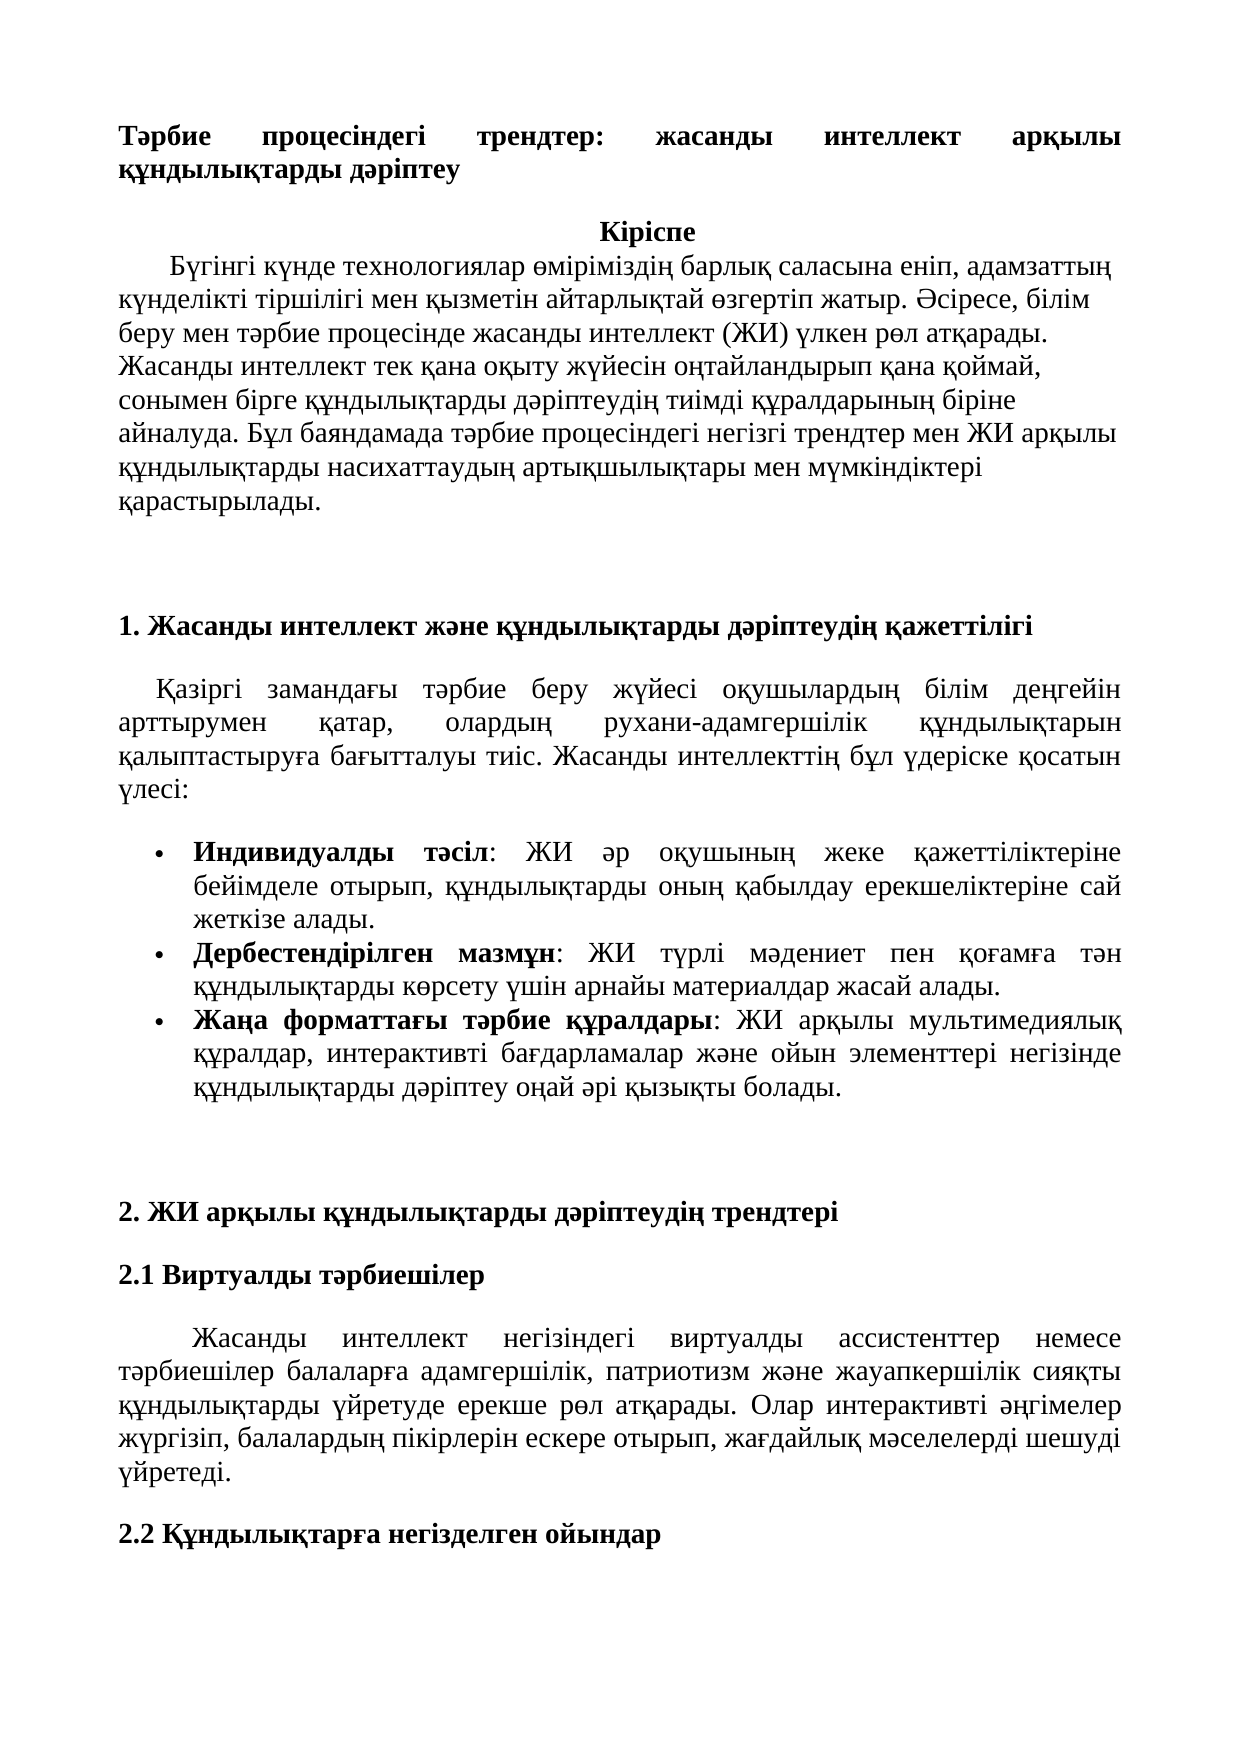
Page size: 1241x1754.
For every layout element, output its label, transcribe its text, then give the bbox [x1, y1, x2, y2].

text 2. ЖИ арқылы құндылықтарды дәріптеудің трендтері [118, 1194, 1122, 1228]
text 2.2 Құндылықтарға негізделген ойындар [118, 1517, 1122, 1550]
list Индивидуалды тәсіл: ЖИ әр оқушының жеке қажеттіліктеріне бейімделе отырып, құндылықтарды оның қабылдау ерекшеліктеріне сай жеткізе алады. [156, 834, 1122, 935]
text Кіріспе Бүгінгі күнде технологиялар өміріміздің барлық саласына еніп, адамзаттың күнделікті тіршілігі мен қызметін айтарлықтай өзгертіп жатыр. Әсіресе, білім беру мен тәрбие процесінде жасанды интеллект (ЖИ) үлкен рөл атқарады. Жасанды интеллект тек қана оқыту жүйесін оңтайландырып қана қоймай, сонымен бірге құндылықтарды дәріптеудің тиімді құралдарының біріне айналуда. Бұл баяндамада тәрбие процесіндегі негізгі трендтер мен ЖИ арқылы құндылықтарды насихаттаудың артықшылықтары мен мүмкіндіктері қарастырылады. [118, 214, 1122, 516]
text Тәрбие процесіндегі трендтер: жасанды интеллект арқылы құндылықтарды дәріптеу [118, 118, 1122, 185]
text Жасанды интеллект негізіндегі виртуалды ассистенттер немесе тәрбиешілер балаларға адамгершілік, патриотизм және жауапкершілік сияқты құндылықтарды үйретуде ерекше рөл атқарады. Олар интерактивті әңгімелер жүргізіп, балалардың пікірлерін ескере отырып, жағдайлық мәселелерді шешуді үйретеді. [118, 1320, 1122, 1487]
text 1. Жасанды интеллект және құндылықтарды дәріптеудің қажеттілігі [118, 608, 1122, 642]
text Қазіргі замандағы тәрбие беру жүйесі оқушылардың білім деңгейін арттырумен қатар, олардың рухани-адамгершілік құндылықтарын қалыптастыруға бағытталуы тиіс. Жасанды интеллекттің бұл үдеріске қосатын үлесі: [118, 671, 1122, 805]
list Дербестендірілген мазмұн: ЖИ түрлі мәдениет пен қоғамға тән құндылықтарды көрсету үшін арнайы материалдар жасай алады. [156, 935, 1122, 1002]
list Жаңа форматтағы тәрбие құралдары: ЖИ арқылы мультимедиялық құралдар, интерактивті бағдарламалар және ойын элементтері негізінде құндылықтарды дәріптеу оңай әрі қызықты болады. [156, 1002, 1122, 1102]
text 2.1 Виртуалды тәрбиешілер [118, 1257, 1122, 1291]
